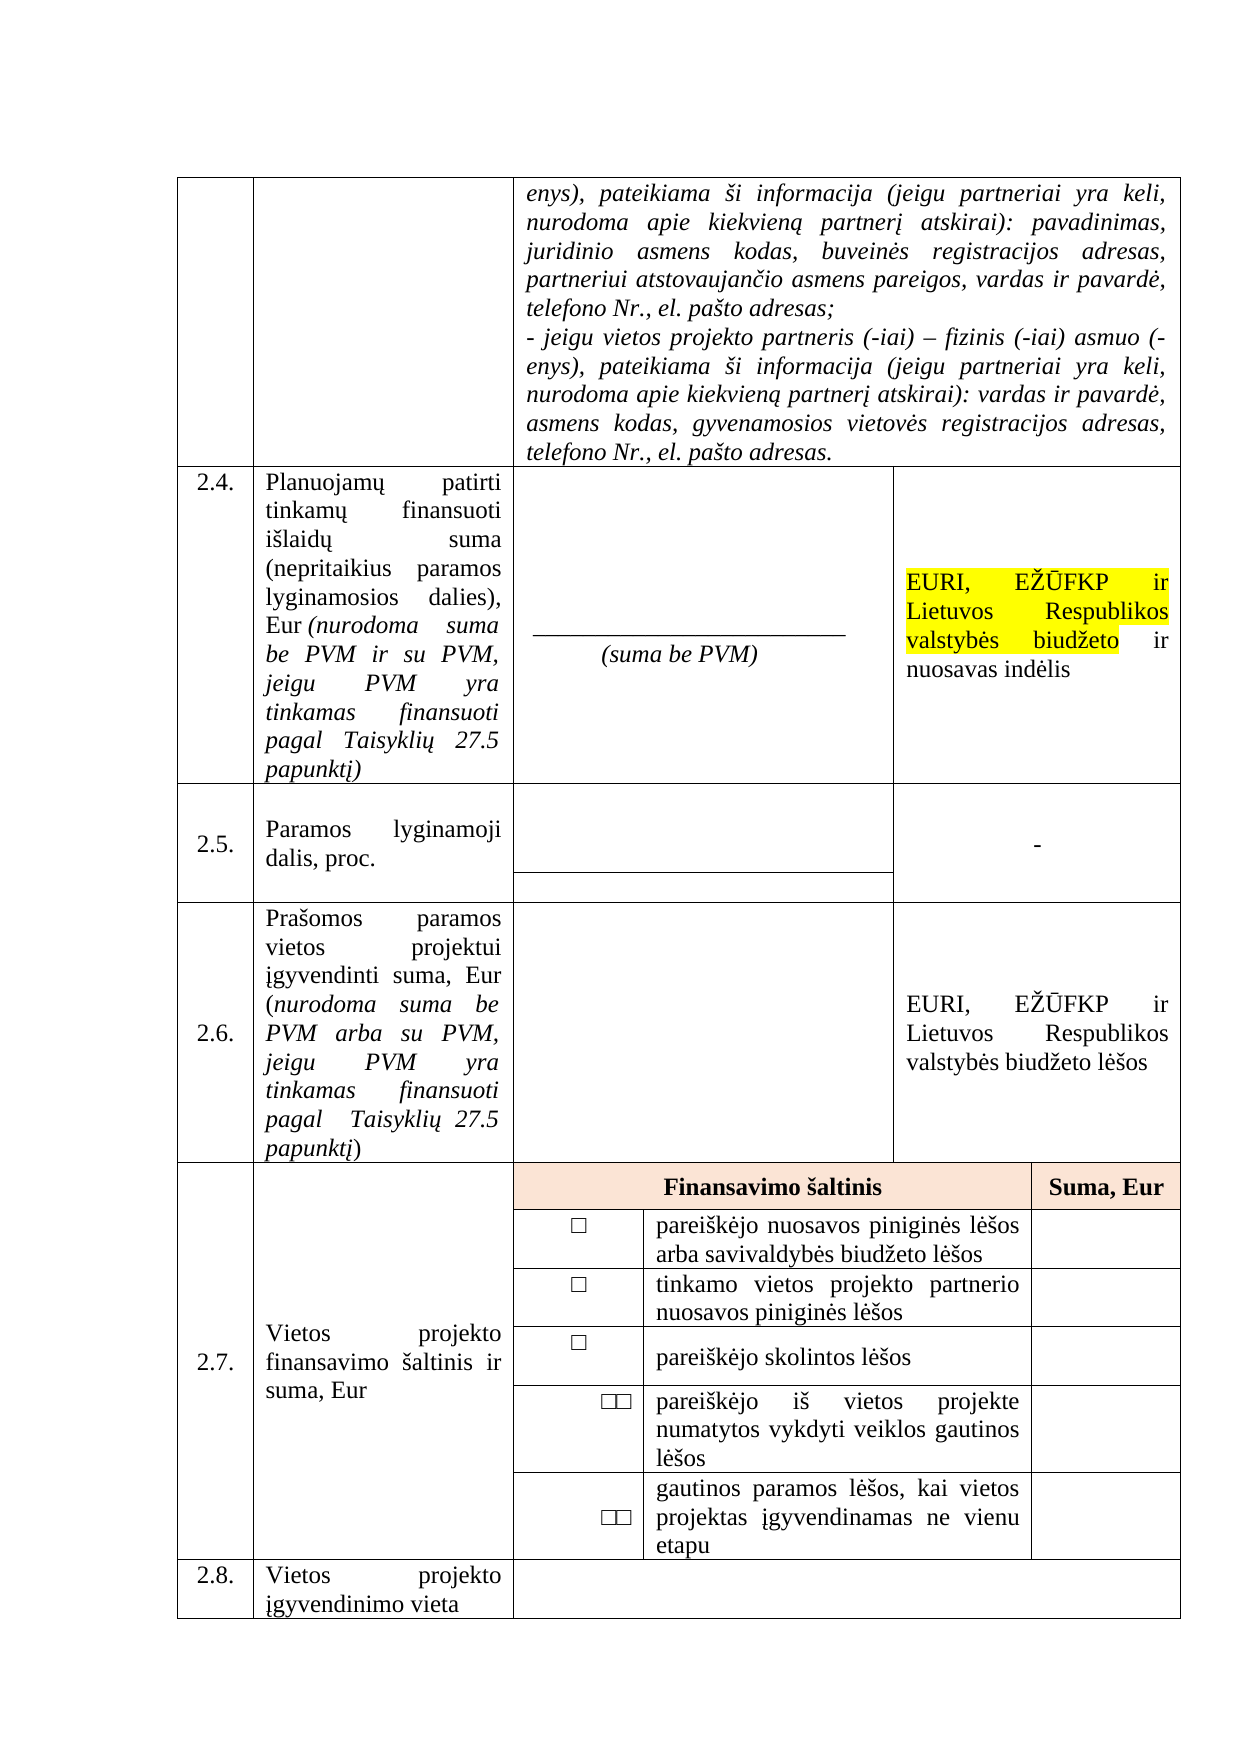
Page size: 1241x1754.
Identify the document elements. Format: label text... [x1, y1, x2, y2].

table_cell gautinos paramos lėšos, kai vietos projektas įgyvendinamas ne vienu etapu [644, 1473, 1031, 1559]
table_cell 2.7. [178, 1163, 253, 1559]
table_cell Planuojamų patirti tinkamų finansuoti išlaidų suma (nepritaikius paramos lyginamosios dalies), Eur (nurodoma suma be PVM ir su PVM, jeigu PVM yra tinkamas finansuoti pagal Taisyklių 27.5 papunktį) [254, 467, 513, 783]
table_cell pareiškėjo skolintos lėšos [644, 1327, 1031, 1385]
table_cell [514, 873, 893, 902]
table_cell 2.8. [178, 1560, 253, 1618]
table_cell EURI, EŽŪFKP ir Lietuvos Respublikos valstybės biudžeto lėšos [894, 903, 1180, 1162]
table_cell Prašomos paramos vietos projektui įgyvendinti suma, Eur (nurodoma suma be PVM arba su PVM, jeigu PVM yra tinkamas finansuoti pagal Taisyklių 27.5 papunktį) [254, 903, 513, 1162]
table_cell [1032, 1327, 1180, 1385]
table_cell Paramos lyginamoji dalis, proc. [254, 784, 513, 902]
table_cell 2.6. [178, 903, 253, 1162]
table_cell [514, 784, 893, 872]
table_cell _________________________ (suma be PVM) [514, 467, 893, 783]
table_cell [254, 1560, 513, 1618]
table_cell [514, 903, 893, 1162]
table_cell □ [514, 1210, 643, 1268]
table_cell □ [514, 1269, 643, 1326]
table_cell - [894, 784, 1180, 902]
table_cell 2.5. [178, 784, 253, 902]
table_cell Suma, Eur [1032, 1163, 1180, 1209]
table_cell Finansavimo šaltinis [514, 1163, 1031, 1209]
table_cell pareiškėjo iš vietos projekte numatytos vykdyti veiklos gautinos lėšos [644, 1386, 1031, 1472]
table_cell EURI, EŽŪFKP ir Lietuvos Respublikos valstybės biudžeto ir nuosavas indėlis [894, 467, 1180, 783]
table_cell 2.4. [178, 467, 253, 783]
table_cell pareiškėjo nuosavos piniginės lėšos arba savivaldybės biudžeto lėšos [644, 1210, 1031, 1268]
table_cell [1032, 1386, 1180, 1472]
table_cell [1032, 1269, 1180, 1326]
table_cell tinkamo vietos projekto partnerio nuosavos piniginės lėšos [644, 1269, 1031, 1326]
table_cell Vietos projekto finansavimo šaltinis ir suma, Eur [254, 1163, 513, 1559]
table_cell □□ [514, 1386, 643, 1472]
table_cell □ [514, 1327, 643, 1385]
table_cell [514, 178, 1180, 466]
table_cell [1032, 1210, 1180, 1268]
table_cell □□ [514, 1473, 643, 1559]
table_cell [1032, 1473, 1180, 1559]
table_cell [514, 1560, 1180, 1618]
